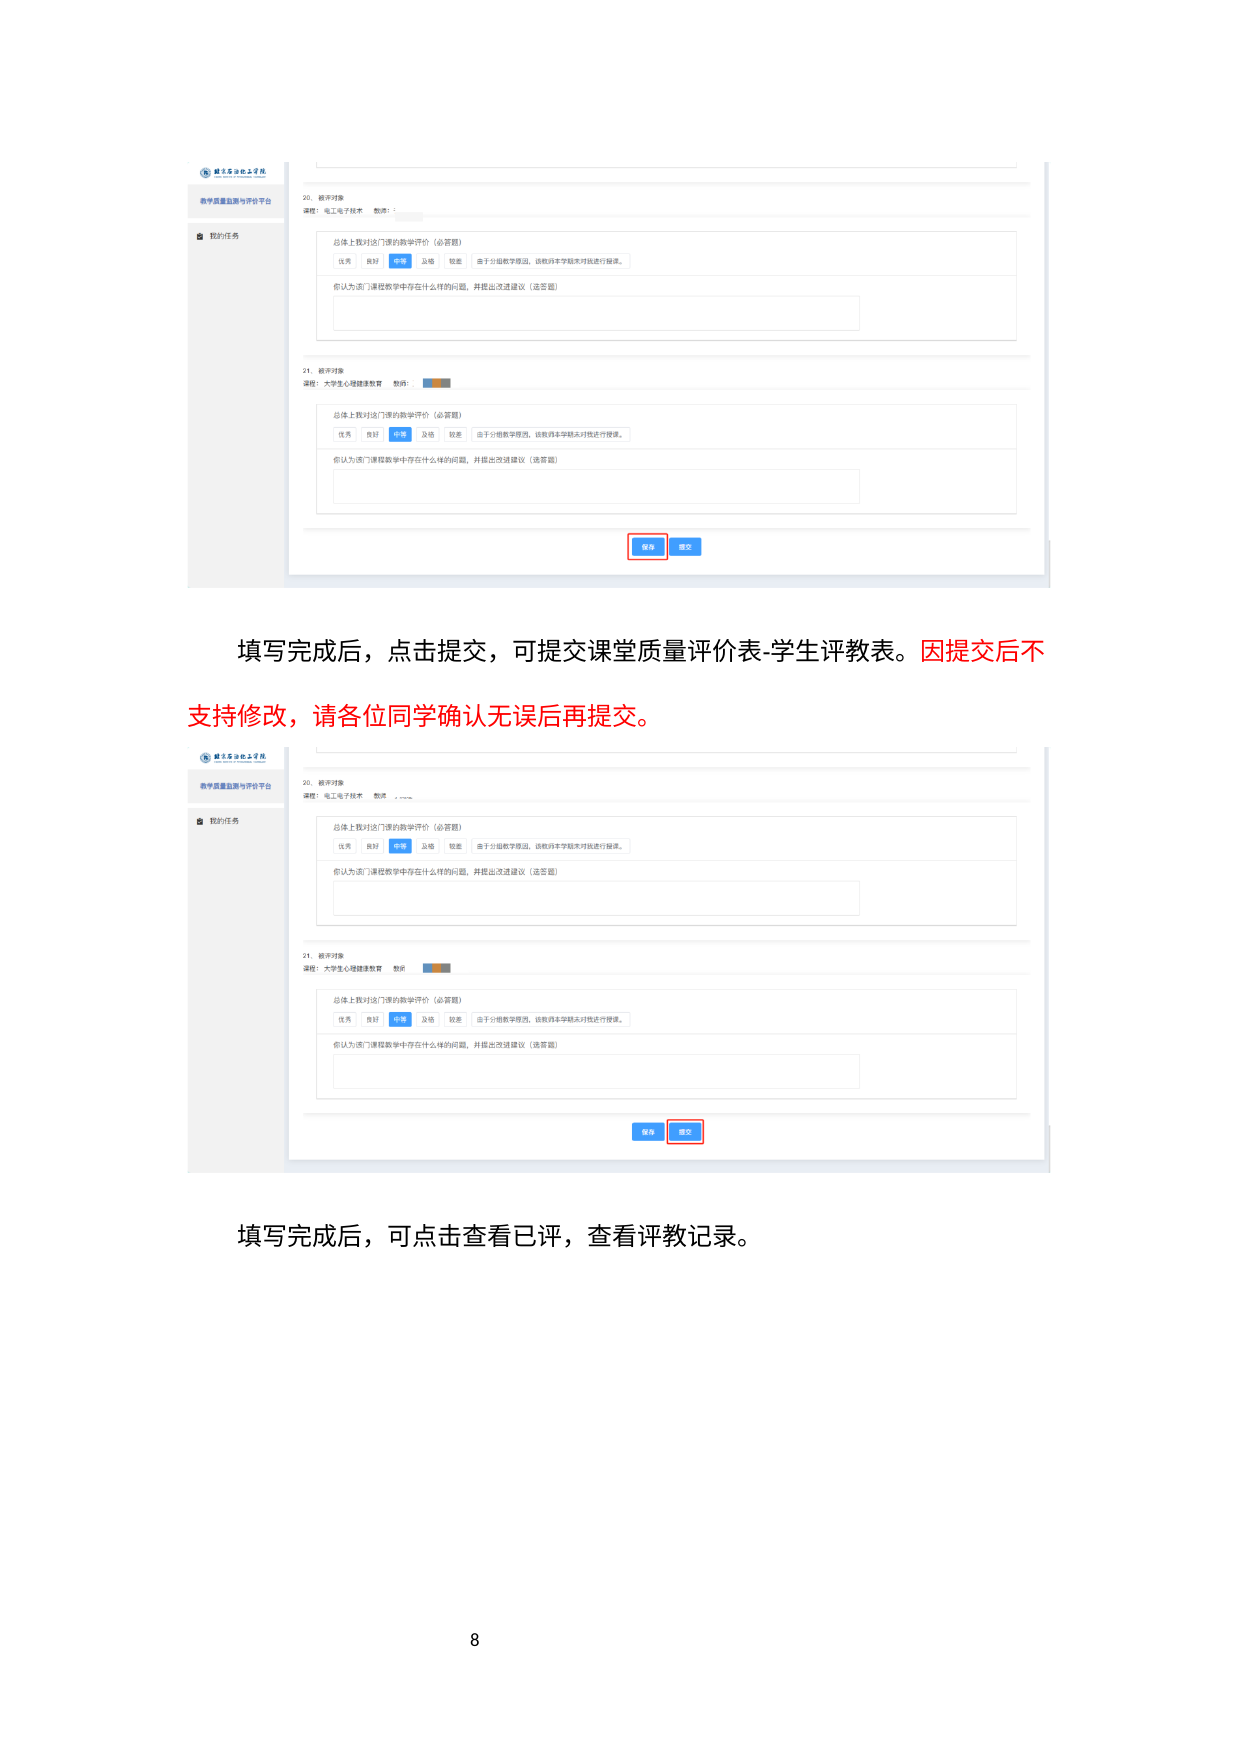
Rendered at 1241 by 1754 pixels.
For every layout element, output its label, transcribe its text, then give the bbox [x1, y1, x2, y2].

picture [187, 747, 1051, 1173]
list 填写完成后，可点击查看已评，查看评教记录。 [187, 1202, 1053, 1267]
list 填写完成后，点击提交，可提交课堂质量评价表-学生评教表。因提交后不支持修改，请各位同学确认无误后再提交。 [187, 617, 1053, 747]
picture [187, 162, 1051, 588]
